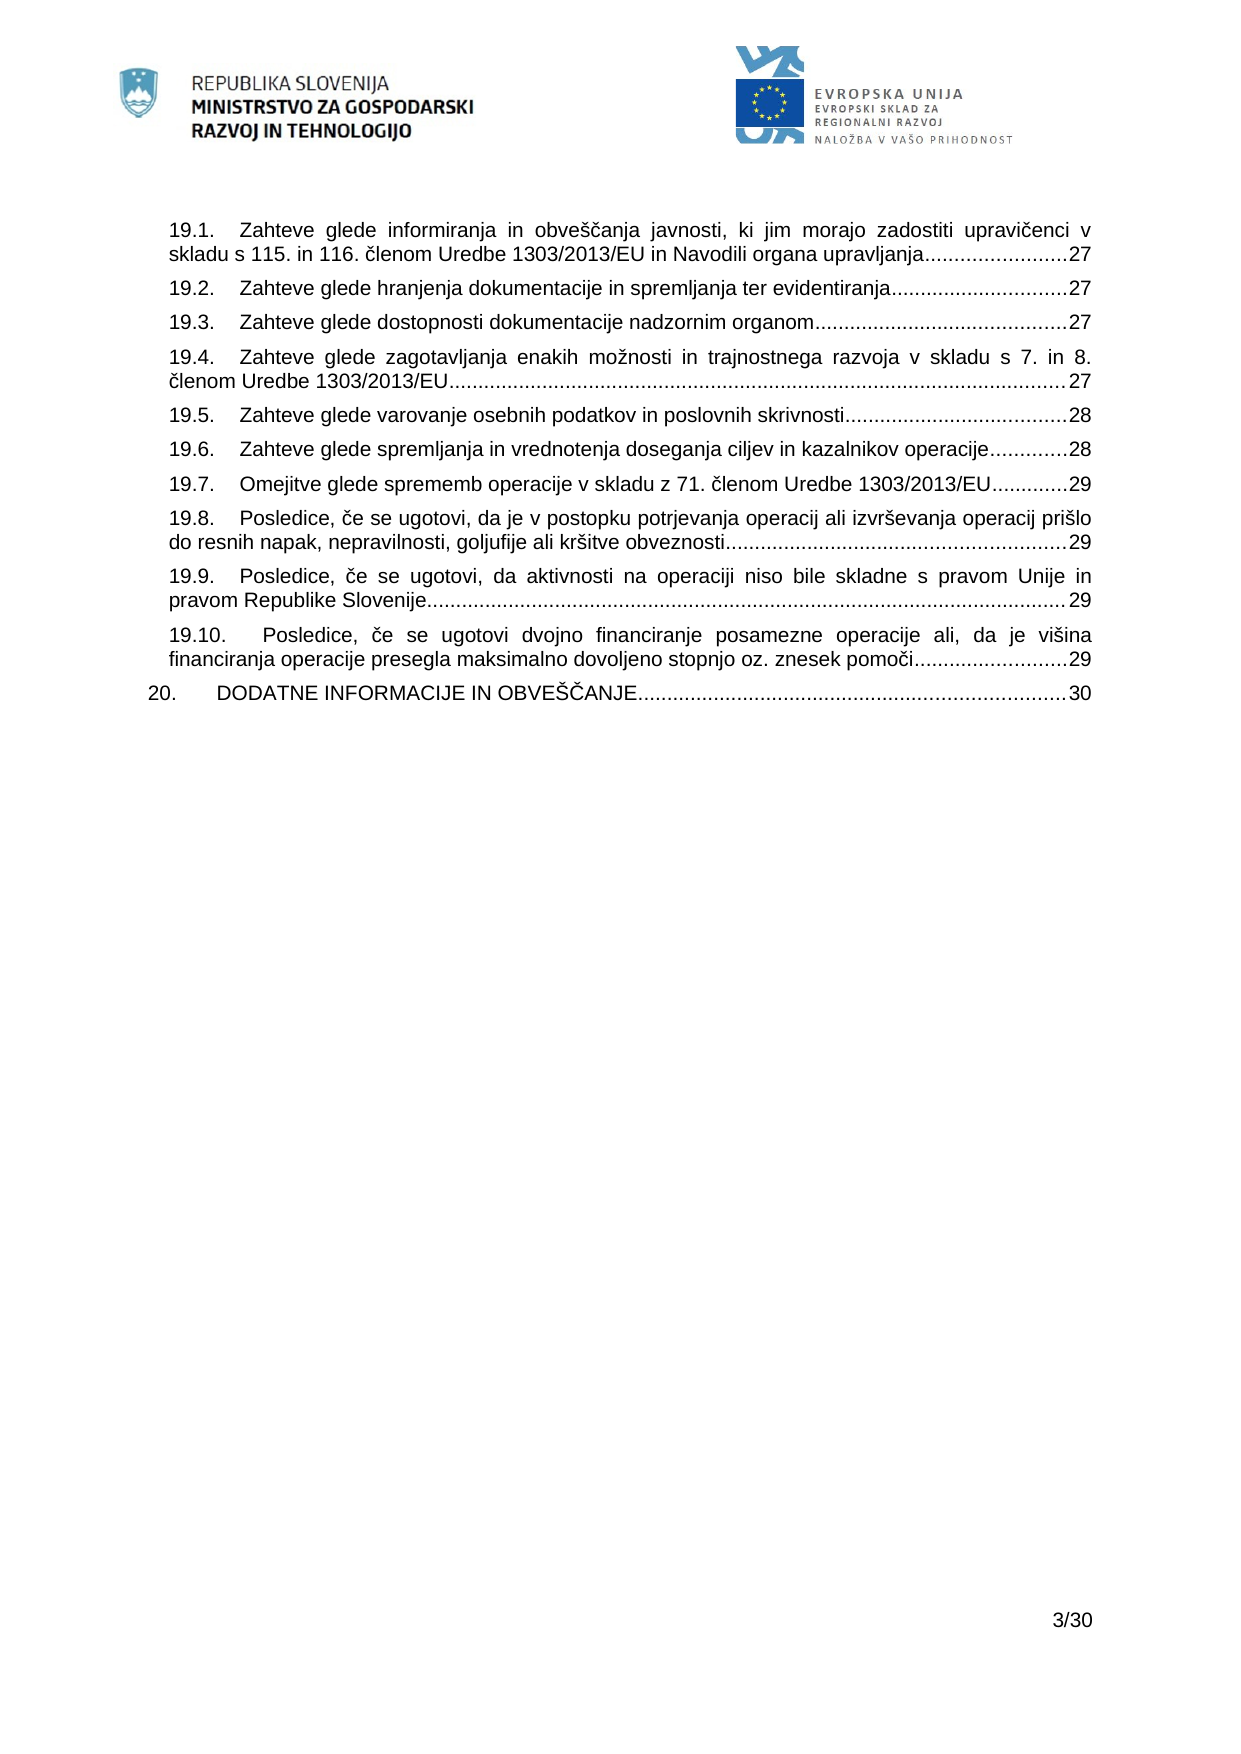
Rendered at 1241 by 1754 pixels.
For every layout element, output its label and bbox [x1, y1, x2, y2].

picture [735, 46, 1014, 144]
picture [113, 63, 500, 145]
